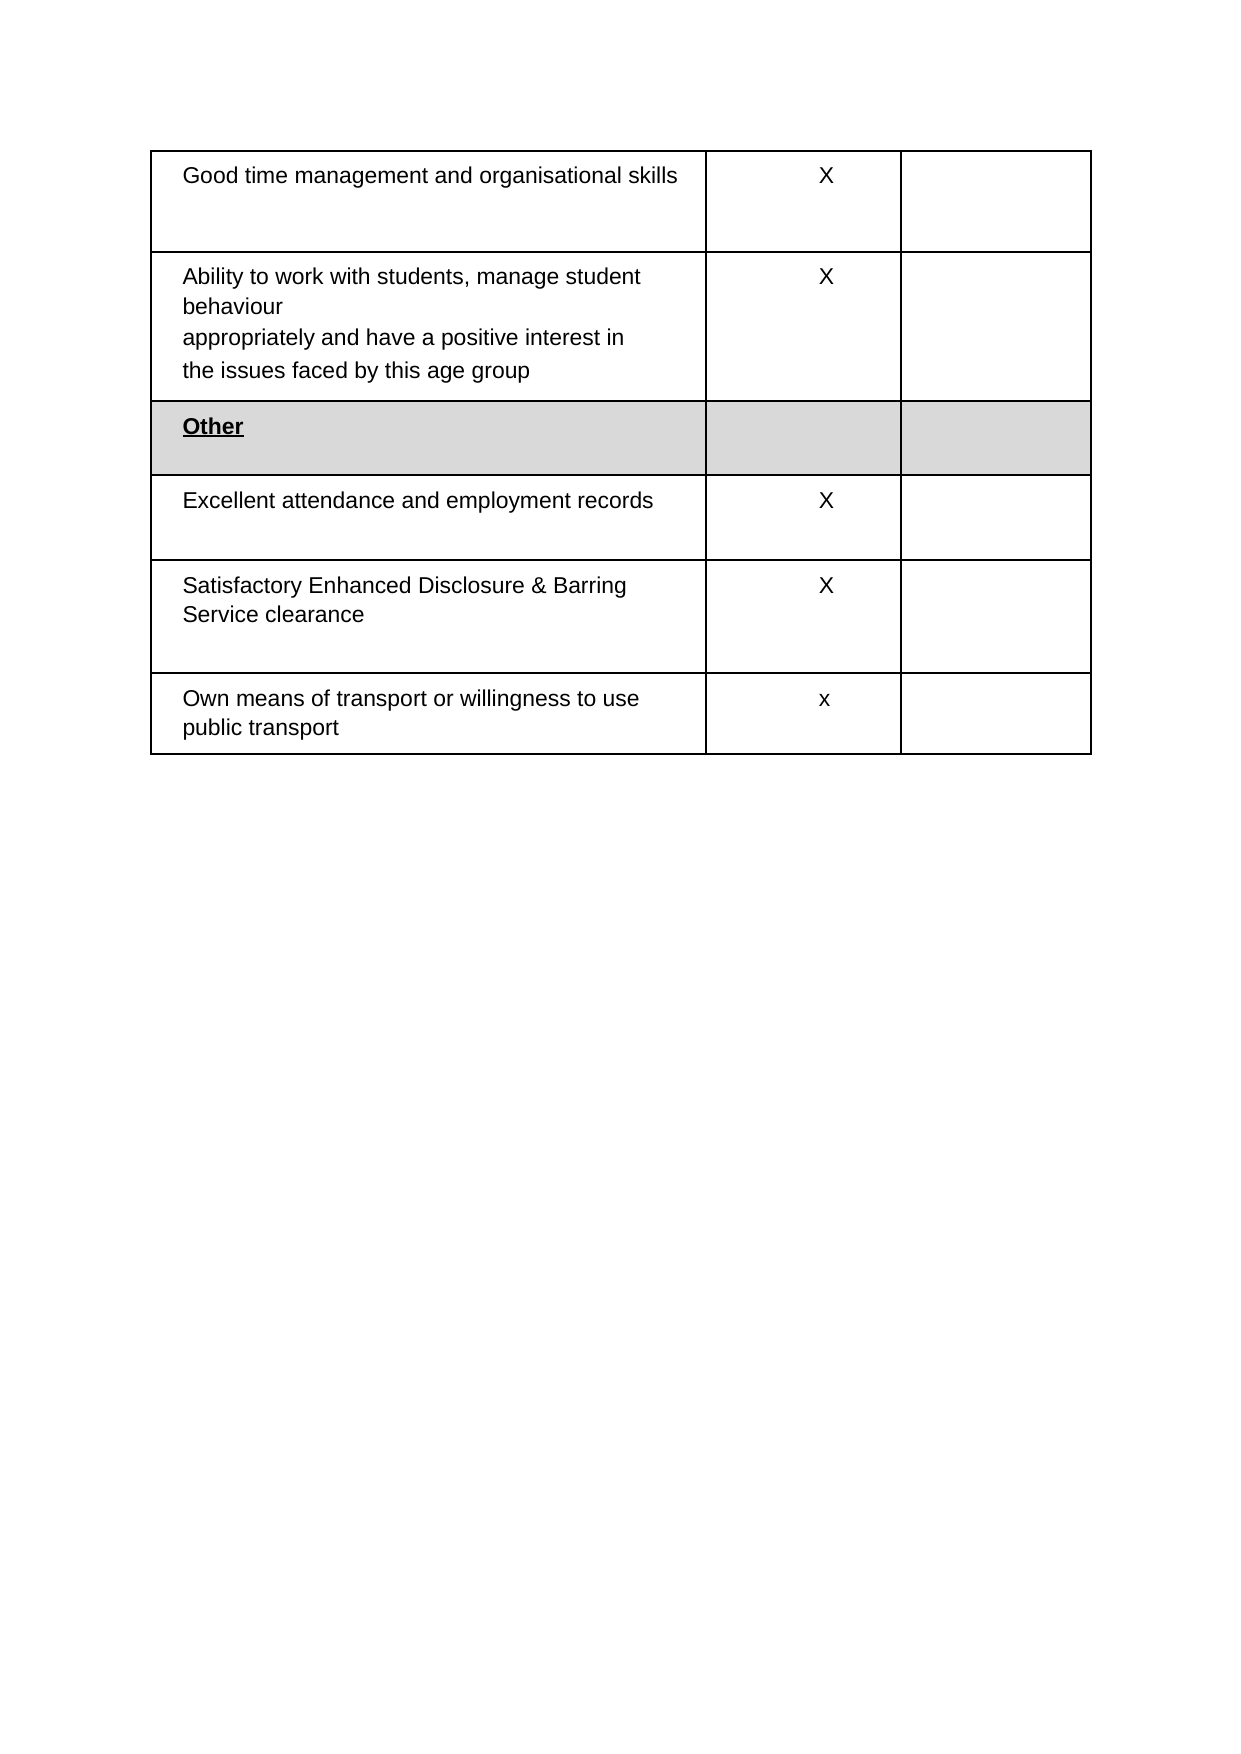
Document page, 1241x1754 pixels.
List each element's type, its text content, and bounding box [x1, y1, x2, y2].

table_cell X [707, 476, 900, 559]
table_cell [902, 674, 1090, 753]
table_cell Excellent attendance and employment records [152, 476, 705, 559]
table_cell [902, 476, 1090, 559]
table_cell Satisfactory Enhanced Disclosure & Barring Service clearance [152, 561, 705, 672]
table_cell [902, 402, 1090, 474]
table_cell [902, 152, 1090, 251]
table_cell [902, 253, 1090, 400]
table_cell Own means of transport or willingness to use public transport [152, 674, 705, 753]
table_cell [707, 402, 900, 474]
table_cell X [707, 152, 900, 251]
table_cell x [707, 674, 900, 753]
table_cell [902, 561, 1090, 672]
table_cell Other [152, 402, 705, 474]
table_cell X [707, 253, 900, 400]
table_cell X [707, 561, 900, 672]
table_cell Ability to work with students, manage student behaviour appropriately and have a positive interest in the issues faced by this age group [152, 253, 705, 400]
table_cell Good time management and organisational skills [152, 152, 705, 251]
